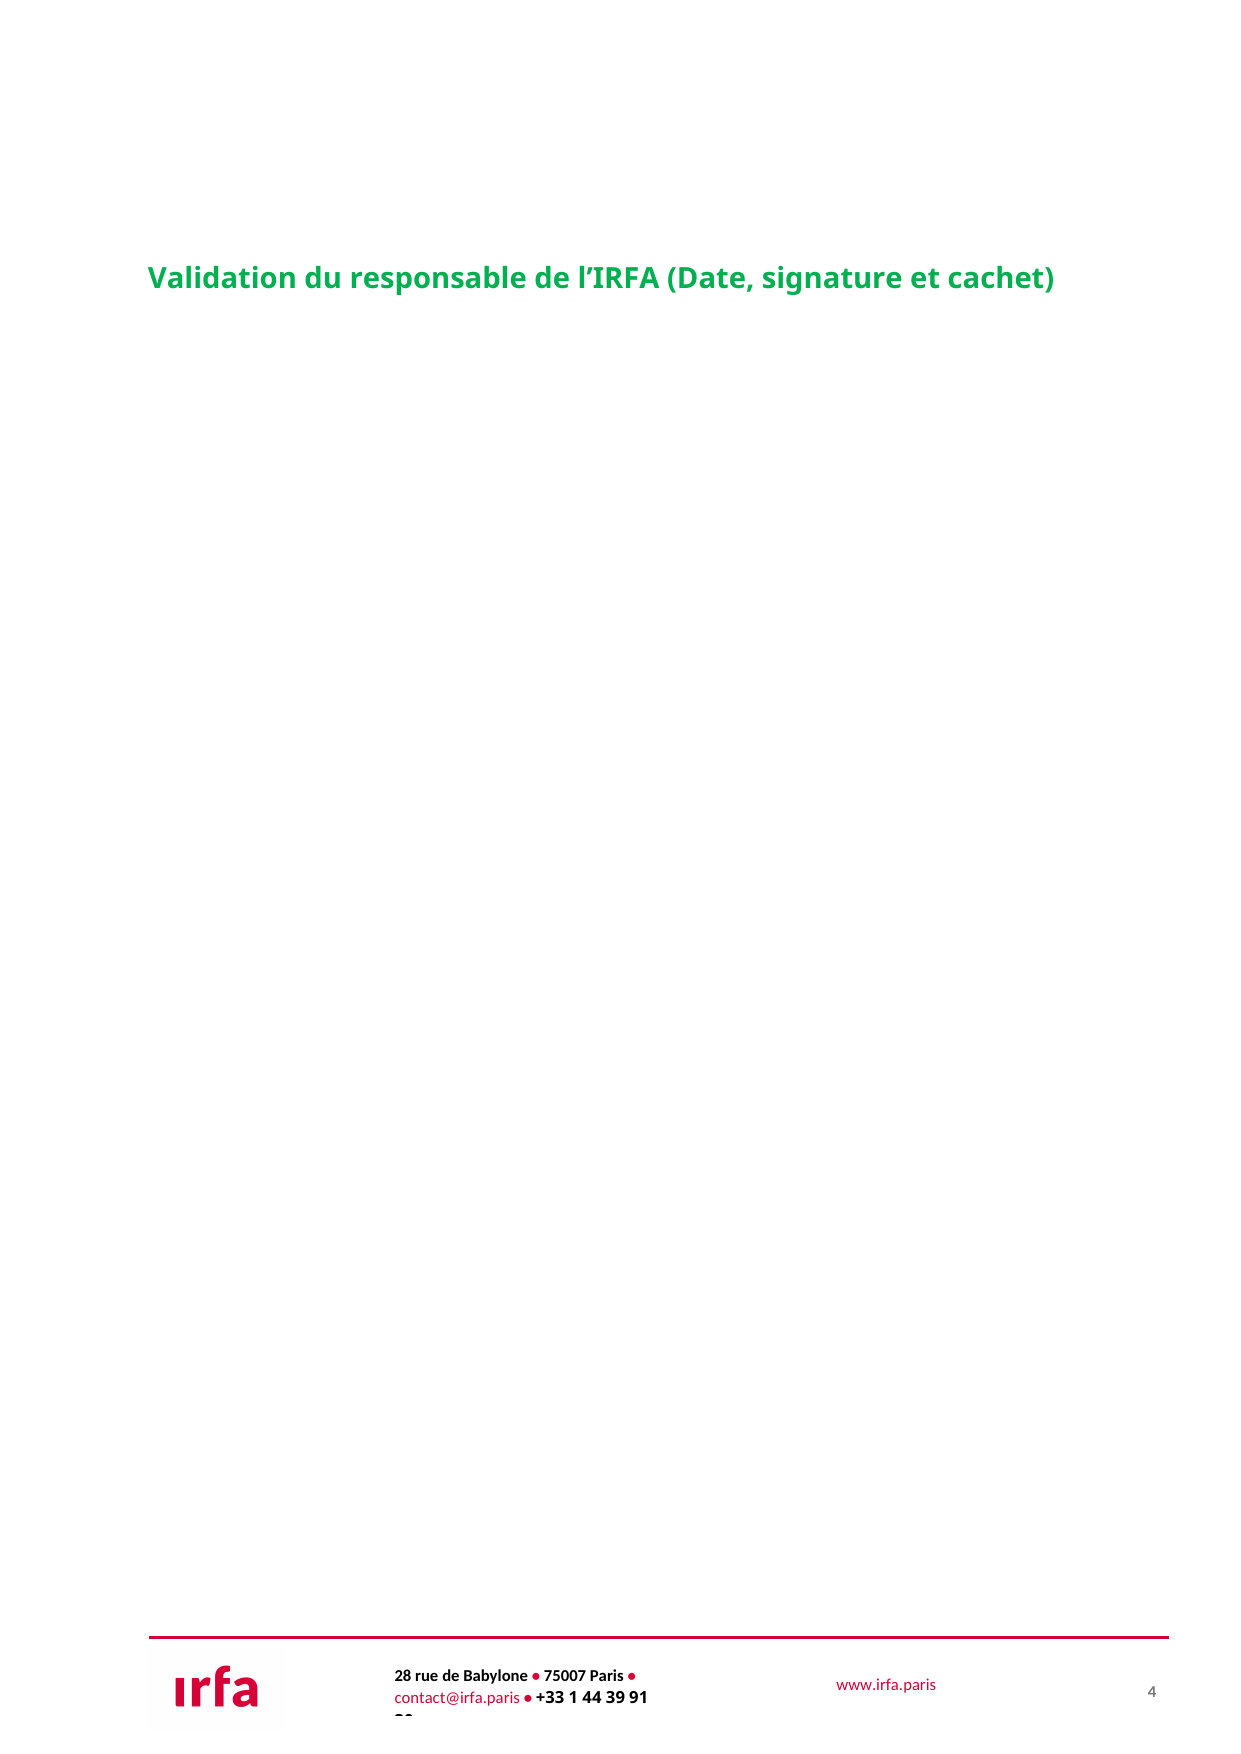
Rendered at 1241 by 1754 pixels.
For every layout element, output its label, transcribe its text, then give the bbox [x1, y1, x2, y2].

picture [147, 1649, 286, 1730]
text Validation du responsable de l’IRFA (Date, signature et cachet) [148, 257, 1093, 297]
